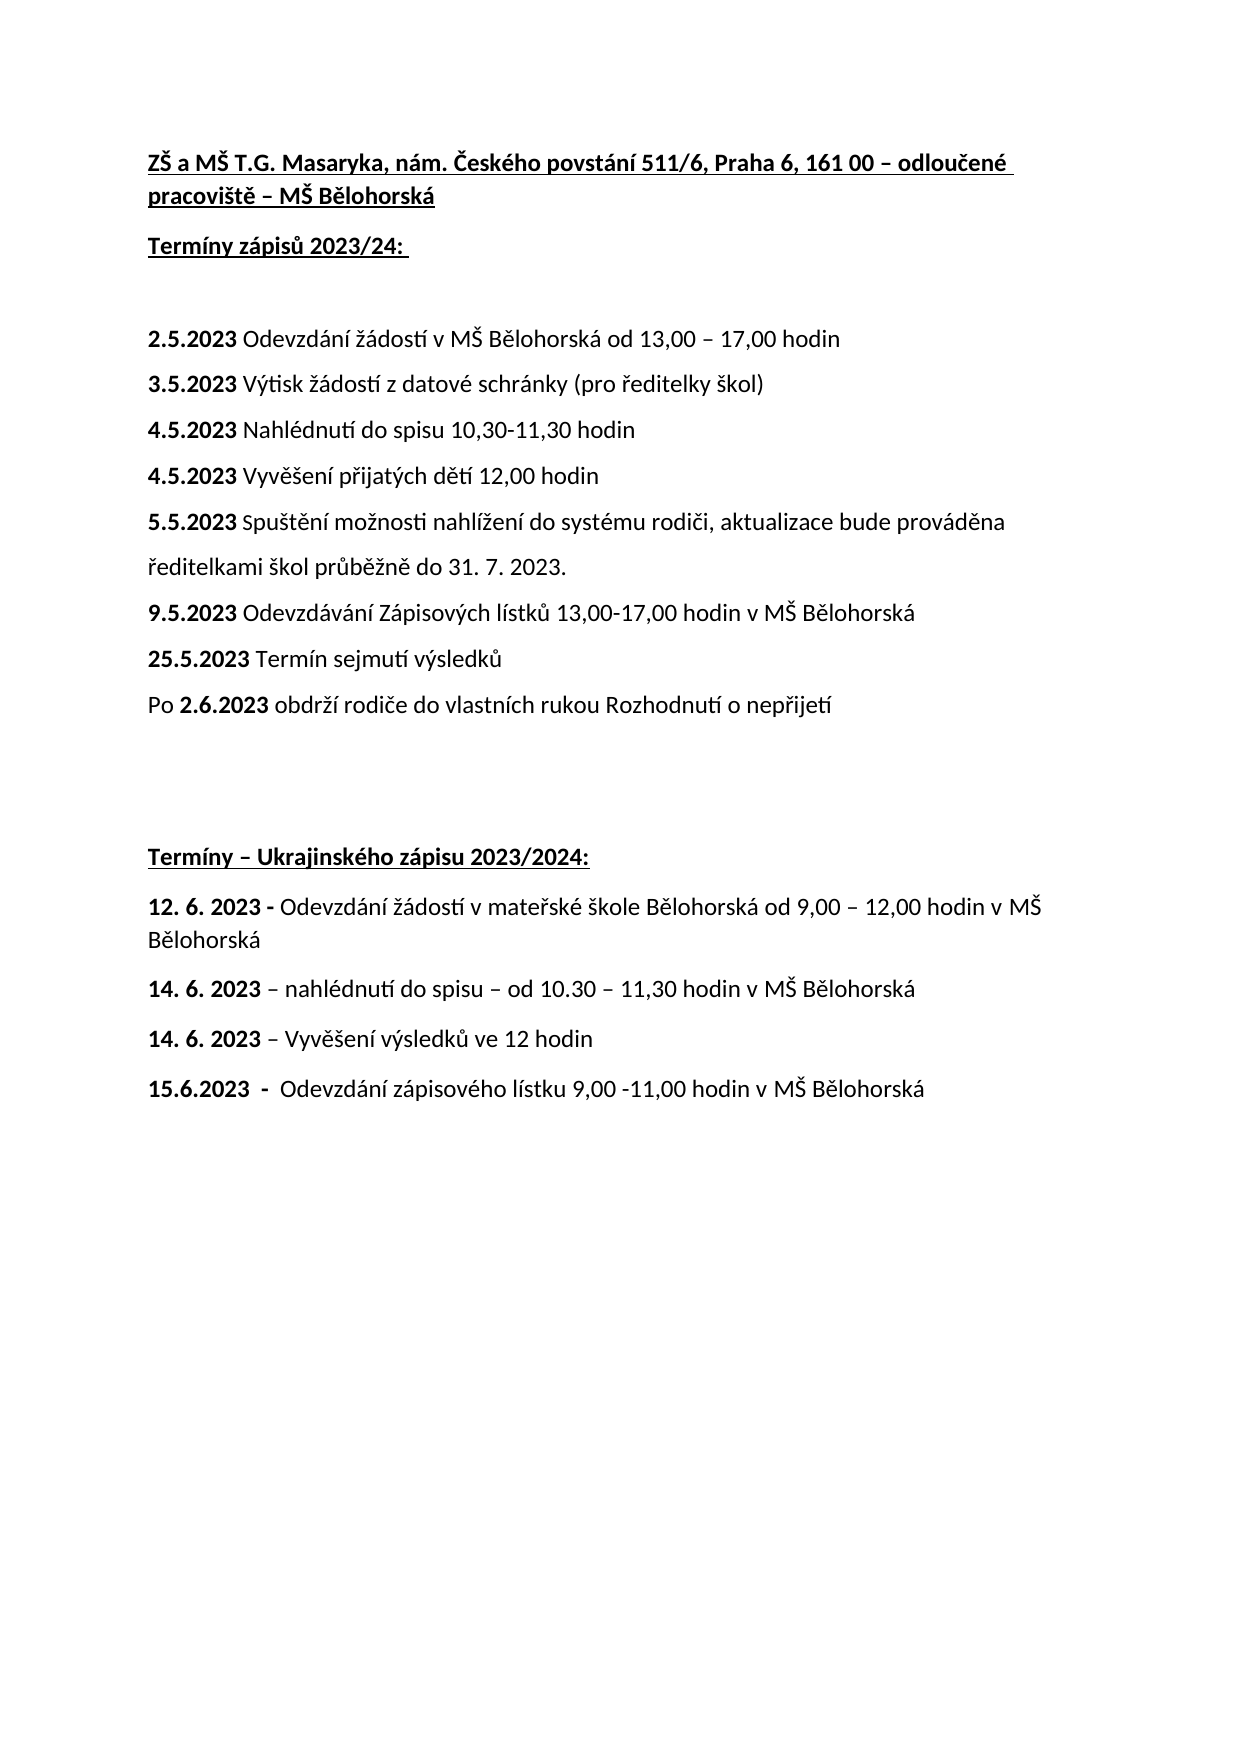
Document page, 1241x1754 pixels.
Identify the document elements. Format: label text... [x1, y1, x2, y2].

text ZŠ a MŠ T.G. Masaryka, nám. Českého povstání 511/6, Praha 6, 161 00 – odloučené pracoviště – MŠ Bělohorská [148, 148, 1093, 211]
text 14. 6. 2023 – Vyvěšení výsledků ve 12 hodin [148, 1023, 1093, 1054]
text 15.6.2023 - Odevzdání zápisového lístku 9,00 -11,00 hodin v MŠ Bělohorská [148, 1073, 1093, 1103]
text Termíny zápisů 2023/24: [148, 230, 1093, 261]
text 14. 6. 2023 – nahlédnutí do spisu – od 10.30 – 11,30 hodin v MŠ Bělohorská [148, 973, 1093, 1004]
text 12. 6. 2023 - Odevzdání žádostí v mateřské škole Bělohorská od 9,00 – 12,00 hodin v MŠ Bělohorská [148, 891, 1093, 954]
text 2.5.2023 Odevzdání žádostí v MŠ Bělohorská od 13,00 – 17,00 hodin 3.5.2023 Výtisk žádostí z datové schránky (pro ředitelky škol) 4.5.2023 Nahlédnutí do spisu 10,30-11,30 hodin 4.5.2023 Vyvěšení přijatých dětí 12,00 hodin 5.5.2023 Spuštění možnosti nahlížení do systému rodiči, aktualizace bude prováděna ředitelkami škol průběžně do 31. 7. 2023. 9.5.2023 Odevzdávání Zápisových lístků 13,00-17,00 hodin v MŠ Bělohorská 25.5.2023 Termín sejmutí výsledků Po 2.6.2023 obdrží rodiče do vlastních rukou Rozhodnutí o nepřijetí [148, 280, 1093, 761]
text Termíny – Ukrajinského zápisu 2023/2024: [148, 841, 1093, 872]
